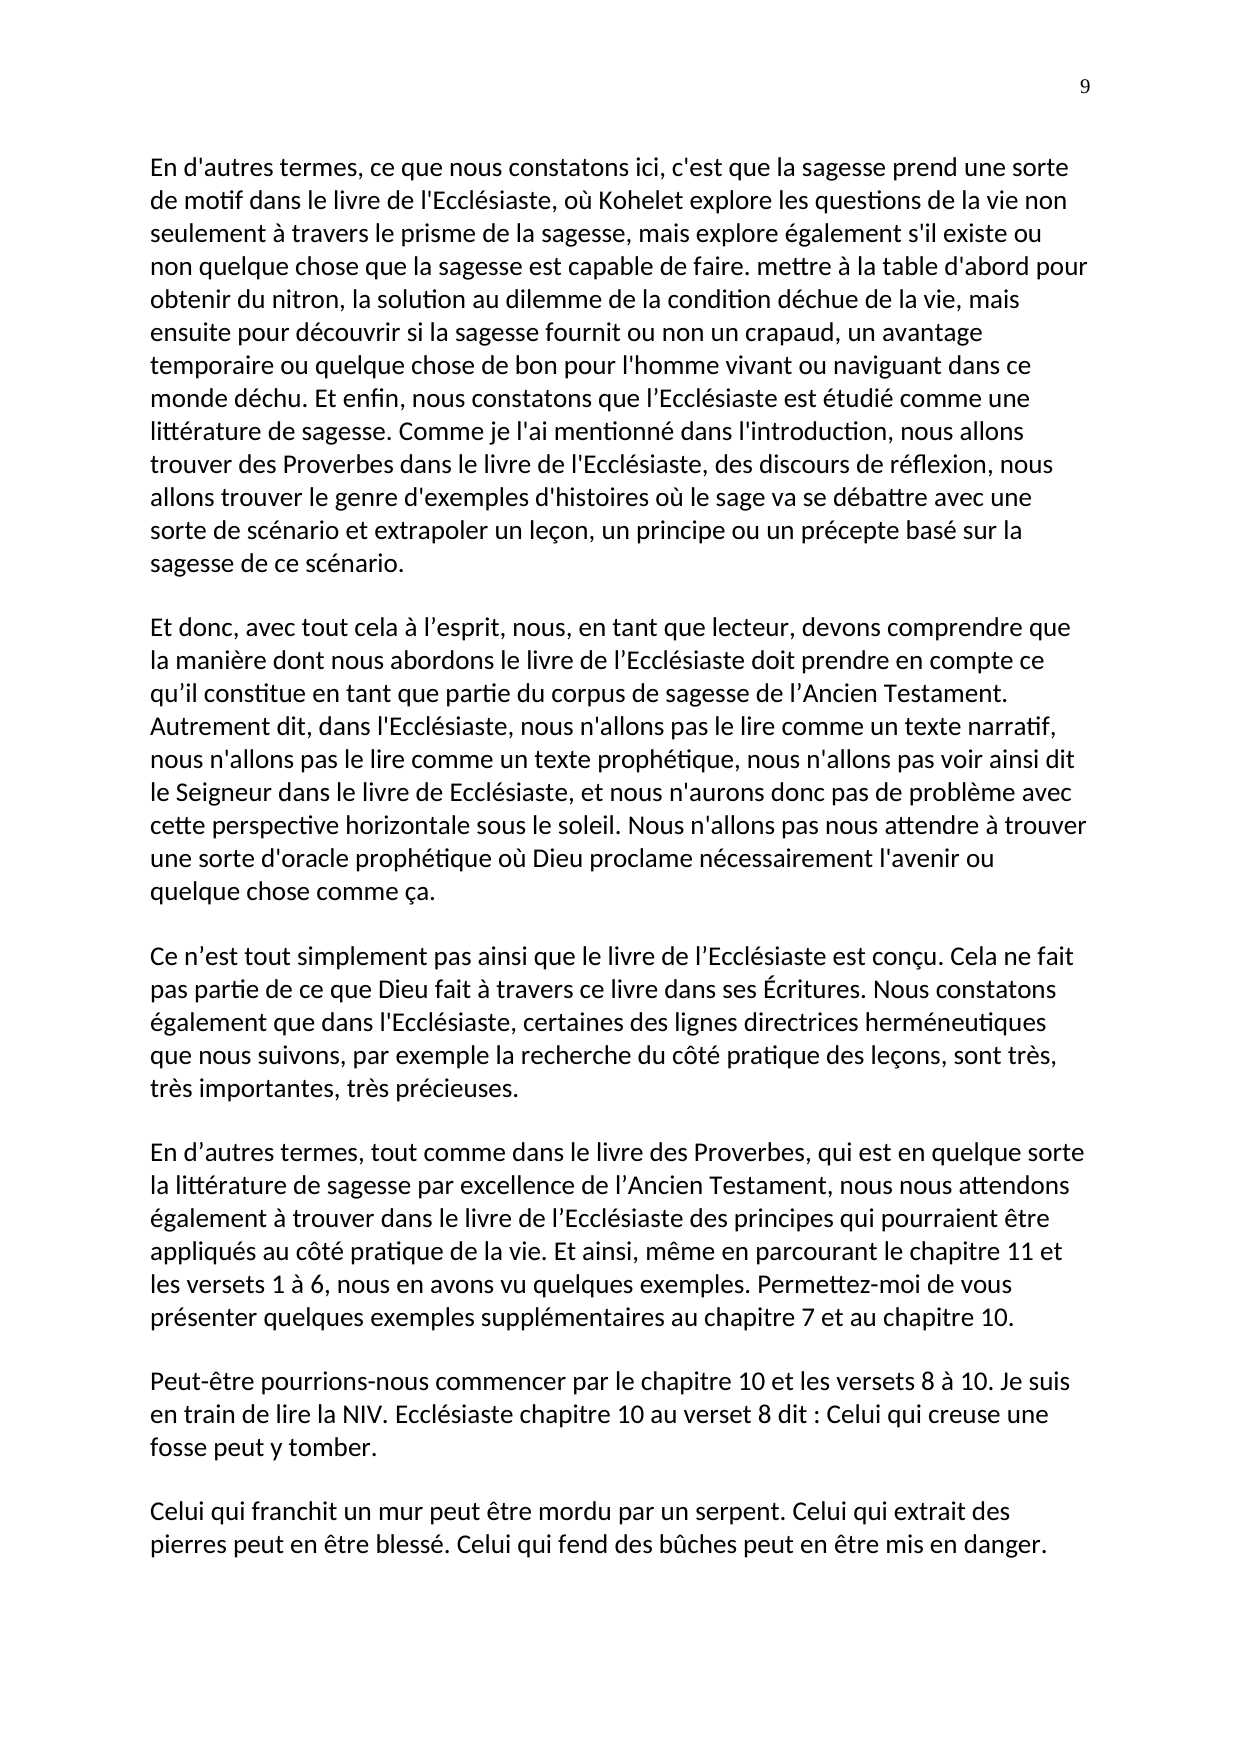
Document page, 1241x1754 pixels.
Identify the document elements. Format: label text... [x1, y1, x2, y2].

text Ce n’est tout simplement pas ainsi que le livre de l’Ecclésiaste est conçu. Cela ne fait pas partie de ce que Dieu fait à travers ce livre dans ses Écritures. Nous constatons également que dans l'Ecclésiaste, certaines des lignes directrices herméneutiques que nous suivons, par exemple la recherche du côté pratique des leçons, sont très, très importantes, très précieuses. [150, 939, 1090, 1104]
text Et donc, avec tout cela à l’esprit, nous, en tant que lecteur, devons comprendre que la manière dont nous abordons le livre de l’Ecclésiaste doit prendre en compte ce qu’il constitue en tant que partie du corpus de sagesse de l’Ancien Testament. Autrement dit, dans l'Ecclésiaste, nous n'allons pas le lire comme un texte narratif, nous n'allons pas le lire comme un texte prophétique, nous n'allons pas voir ainsi dit le Seigneur dans le livre de Ecclésiaste, et nous n'aurons donc pas de problème avec cette perspective horizontale sous le soleil. Nous n'allons pas nous attendre à trouver une sorte d'oracle prophétique où Dieu proclame nécessairement l'avenir ou quelque chose comme ça. [150, 610, 1090, 908]
text Celui qui franchit un mur peut être mordu par un serpent. Celui qui extrait des pierres peut en être blessé. Celui qui fend des bûches peut en être mis en danger. [150, 1494, 1090, 1561]
text En d'autres termes, ce que nous constatons ici, c'est que la sagesse prend une sorte de motif dans le livre de l'Ecclésiaste, où Kohelet explore les questions de la vie non seulement à travers le prisme de la sagesse, mais explore également s'il existe ou non quelque chose que la sagesse est capable de faire. mettre à la table d'abord pour obtenir du nitron, la solution au dilemme de la condition déchue de la vie, mais ensuite pour découvrir si la sagesse fournit ou non un crapaud, un avantage temporaire ou quelque chose de bon pour l'homme vivant ou naviguant dans ce monde déchu. Et enfin, nous constatons que l’Ecclésiaste est étudié comme une littérature de sagesse. Comme je l'ai mentionné dans l'introduction, nous allons trouver des Proverbes dans le livre de l'Ecclésiaste, des discours de réflexion, nous allons trouver le genre d'exemples d'histoires où le sage va se débattre avec une sorte de scénario et extrapoler un leçon, un principe ou un précepte basé sur la sagesse de ce scénario. [150, 150, 1090, 579]
text Peut-être pourrions-nous commencer par le chapitre 10 et les versets 8 à 10. Je suis en train de lire la NIV. Ecclésiaste chapitre 10 au verset 8 dit : Celui qui creuse une fosse peut y tomber. [150, 1364, 1090, 1463]
text En d’autres termes, tout comme dans le livre des Proverbes, qui est en quelque sorte la littérature de sagesse par excellence de l’Ancien Testament, nous nous attendons également à trouver dans le livre de l’Ecclésiaste des principes qui pourraient être appliqués au côté pratique de la vie. Et ainsi, même en parcourant le chapitre 11 et les versets 1 à 6, nous en avons vu quelques exemples. Permettez-moi de vous présenter quelques exemples supplémentaires au chapitre 7 et au chapitre 10. [150, 1135, 1090, 1333]
